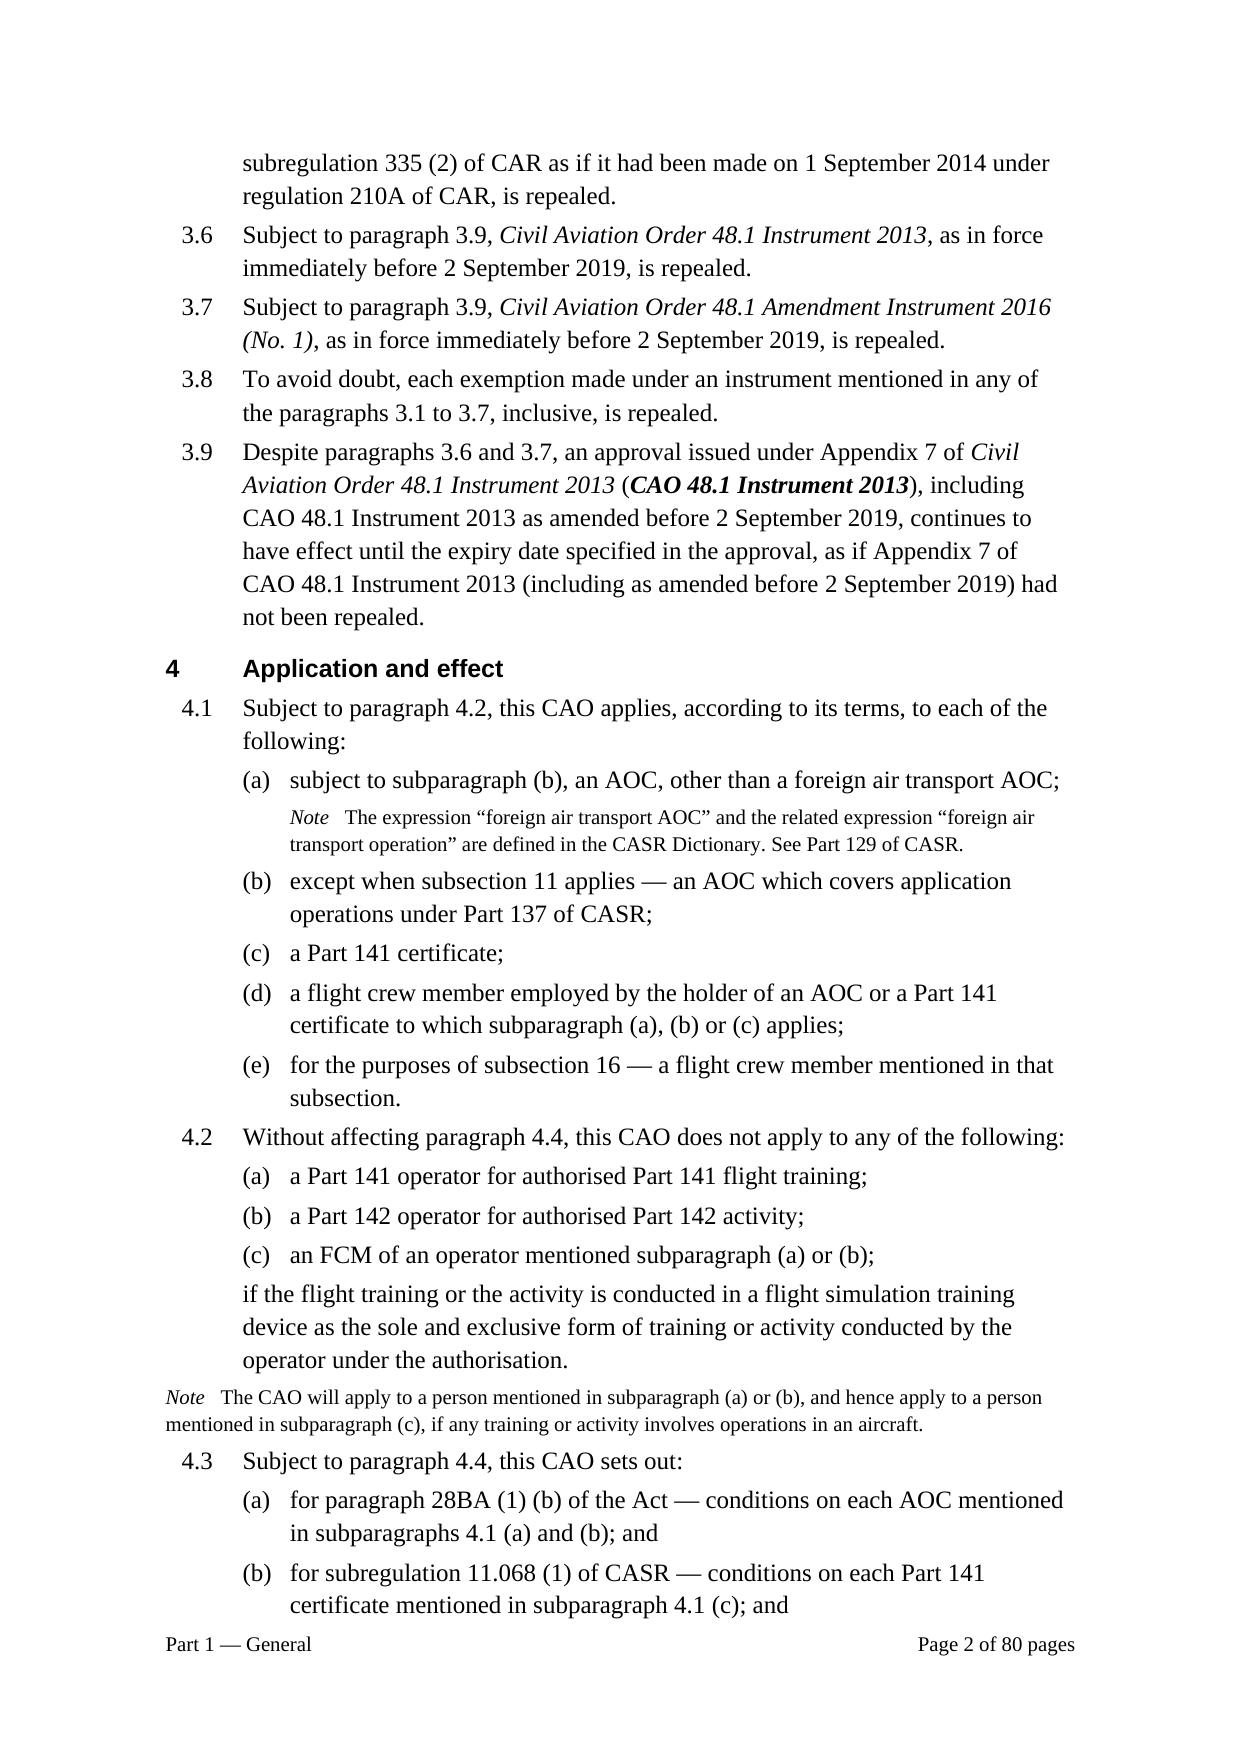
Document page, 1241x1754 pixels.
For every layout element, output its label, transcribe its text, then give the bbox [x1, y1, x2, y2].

text Note The expression “foreign air transport AOC” and the related expression “foreign air transport operation” are defined in the CASR Dictionary. See Part 129 of CASR. [289, 804, 1075, 856]
text (d) a flight crew member employed by the holder of an AOC or a Part 141 certificate to which subparagraph (a), (b) or (c) applies; [242, 978, 1075, 1039]
text (a) a Part 141 operator for authorised Part 141 flight training; [242, 1161, 1075, 1190]
text (e) for the purposes of subsection 16 — a flight crew member mentioned in that subsection. [242, 1050, 1075, 1112]
text (a) for paragraph 28BA (1) (b) of the Act — conditions on each AOC mentioned in subparagraphs 4.1 (a) and (b); and [242, 1485, 1075, 1547]
text if the flight training or the activity is conducted in a flight simulation training device as the sole and exclusive form of training or activity conducted by the operator under the authorisation. [136, 1279, 1075, 1374]
text (c) an FCM of an operator mentioned subparagraph (a) or (b); [242, 1240, 1075, 1269]
text 3.9 Despite paragraphs 3.6 and 3.7, an approval issued under Appendix 7 of Civil Aviation Order 48.1 Instrument 2013 (CAO 48.1 Instrument 2013), including CAO 48.1 Instrument 2013 as amended before 2 September 2019, continues to have effect until the expiry date specified in the approval, as if Appendix 7 of CAO 48.1 Instrument 2013 (including as amended before 2 September 2019) had not been repealed. [136, 437, 1075, 631]
text (a) subject to subparagraph (b), an AOC, other than a foreign air transport AOC; [242, 765, 1075, 794]
text (b) except when subsection 11 applies — an AOC which covers application operations under Part 137 of CASR; [242, 866, 1075, 928]
text (b) for subregulation 11.068 (1) of CASR — conditions on each Part 141 certificate mentioned in subparagraph 4.1 (c); and [242, 1558, 1075, 1619]
text 3.8 To avoid doubt, each exemption made under an instrument mentioned in any of the paragraphs 3.1 to 3.7, inclusive, is repealed. [136, 364, 1075, 426]
text 3.7 Subject to paragraph 3.9, Civil Aviation Order 48.1 Amendment Instrument 2016 (No. 1), as in force immediately before 2 September 2019, is repealed. [136, 292, 1075, 354]
text 4.3 Subject to paragraph 4.4, this CAO sets out: [136, 1446, 1075, 1475]
text (c) a Part 141 certificate; [242, 938, 1075, 967]
text (b) a Part 142 operator for authorised Part 142 activity; [242, 1201, 1075, 1229]
text 3.6 Subject to paragraph 3.9, Civil Aviation Order 48.1 Instrument 2013, as in force immediately before 2 September 2019, is repealed. [136, 220, 1075, 282]
text 4.1 Subject to paragraph 4.2, this CAO applies, according to its terms, to each of the following: [136, 693, 1075, 755]
text 4.2 Without affecting paragraph 4.4, this CAO does not apply to any of the following: [136, 1122, 1075, 1151]
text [136, 148, 1075, 209]
subtitle 4 Application and effect [165, 654, 1075, 682]
text Note The CAO will apply to a person mentioned in subparagraph (a) or (b), and hence apply to a person mentioned in subparagraph (c), if any training or activity involves operations in an aircraft. [165, 1384, 1075, 1436]
